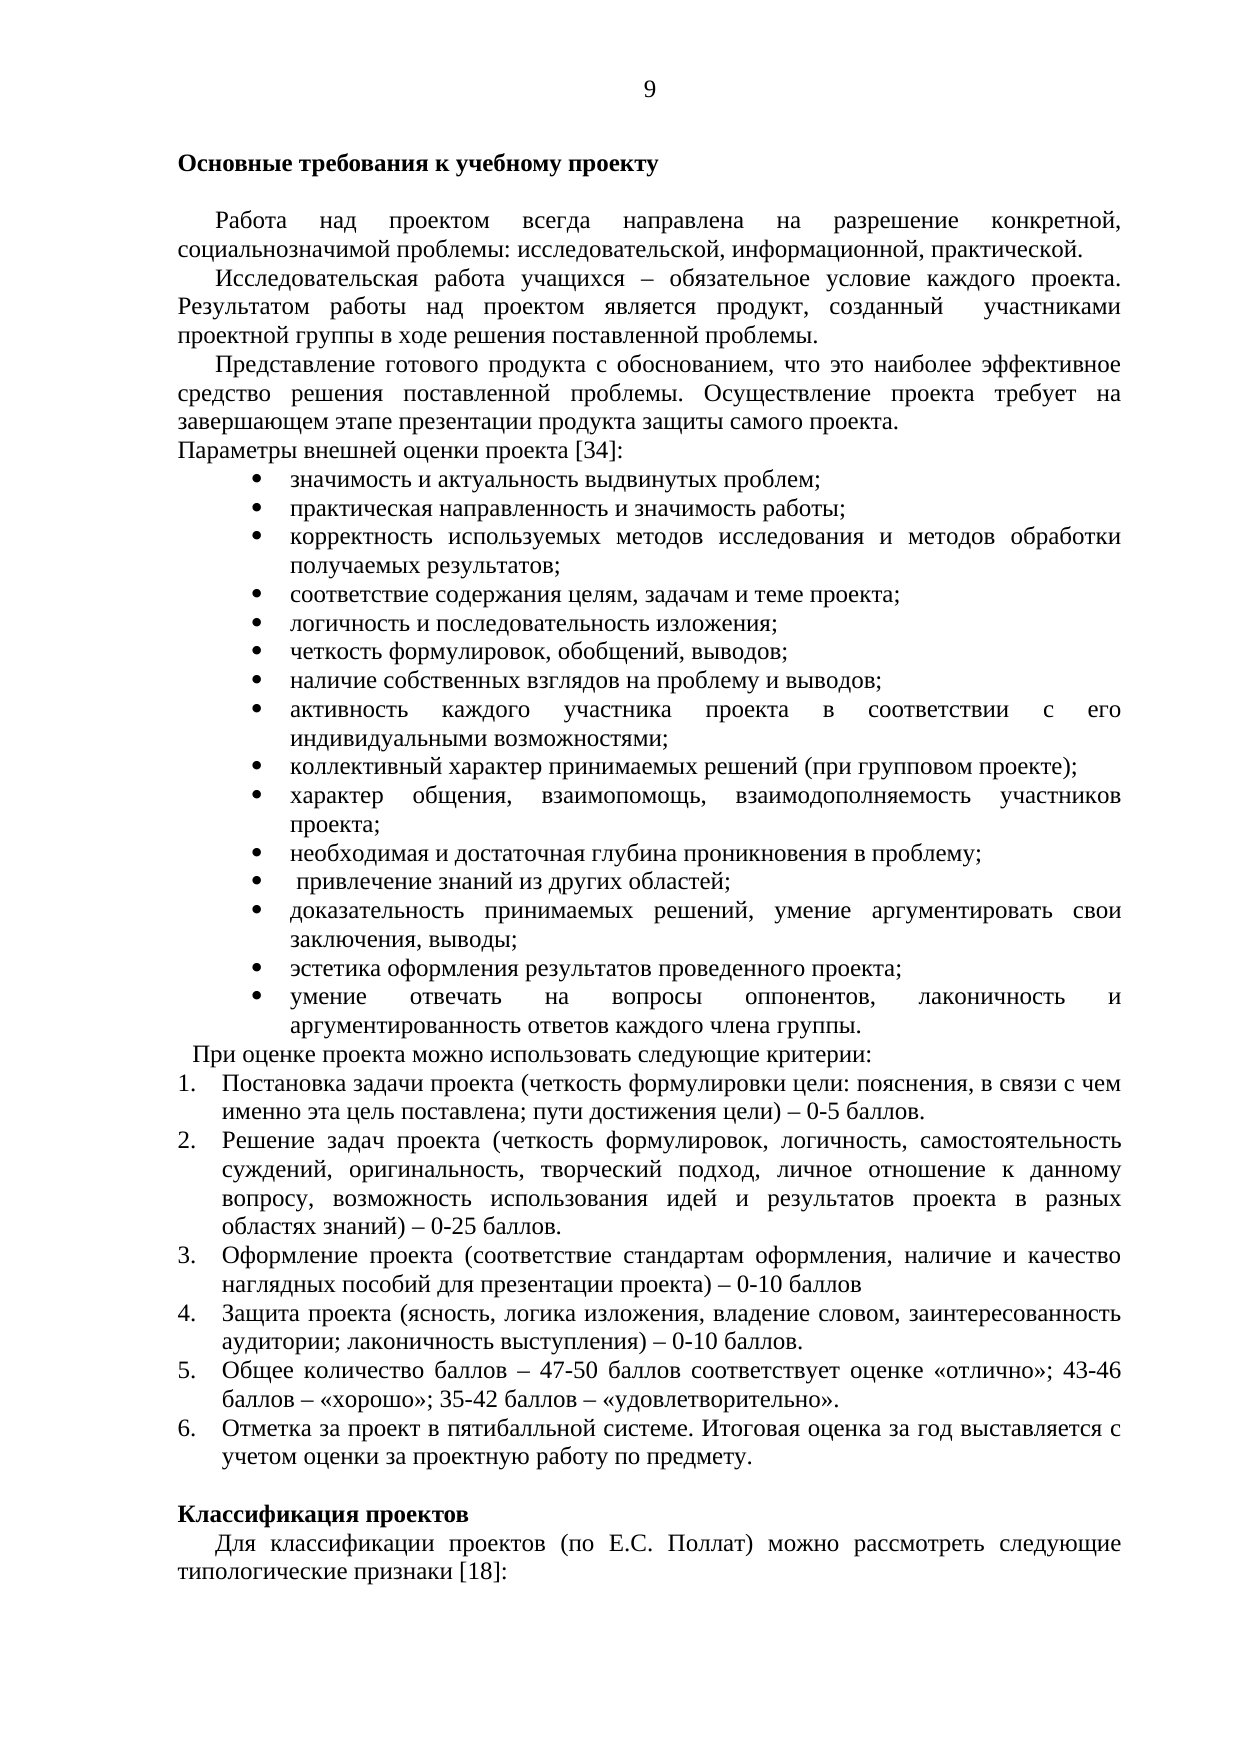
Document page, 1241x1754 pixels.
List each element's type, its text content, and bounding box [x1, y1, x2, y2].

text эстетика оформления результатов проведенного проекта; [252, 953, 1122, 981]
text коллективный характер принимаемых решений (при групповом проекте); [252, 751, 1122, 780]
list Оформление проекта (соответствие стандартам оформления, наличие и качество наглядных пособий для презентации проекта) – 0-10 баллов [177, 1240, 1122, 1298]
text Параметры внешней оценки проекта [34]: [177, 435, 1122, 464]
text необходимая и достаточная глубина проникновения в проблему; [252, 838, 1122, 866]
text четкость формулировок, обобщений, выводов; [252, 636, 1122, 665]
text Для классификации проектов (по Е.С. Поллат) можно рассмотреть следующие типологические признаки [18]: [177, 1528, 1122, 1585]
text характер общения, взаимопомощь, взаимодополняемость участников проекта; [252, 780, 1122, 838]
text наличие собственных взглядов на проблему и выводов; [252, 665, 1122, 694]
list Отметка за проект в пятибалльной системе. Итоговая оценка за год выставляется с учетом оценки за проектную работу по предмету. [177, 1413, 1122, 1470]
text Представление готового продукта с обоснованием, что это наиболее эффективное средство решения поставленной проблемы. Осуществление проекта требует на завершающем этапе презентации продукта защиты самого проекта. [177, 349, 1122, 435]
text соответствие содержания целям, задачам и теме проекта; [252, 579, 1122, 608]
list При оценке проекта можно использовать следующие критерии: [192, 1039, 1122, 1068]
subtitle Классификация проектов [177, 1499, 1122, 1528]
text привлечение знаний из других областей; [252, 866, 1122, 895]
list Постановка задачи проекта (четкость формулировки цели: пояснения, в связи с чем именно эта цель поставлена; пути достижения цели) – 0-5 баллов. [177, 1068, 1122, 1125]
subtitle Основные требования к учебному проекту [177, 148, 1122, 176]
text доказательность принимаемых решений, умение аргументировать свои заключения, выводы; [252, 895, 1122, 953]
text Работа над проектом всегда направлена на разрешение конкретной, социальнозначимой проблемы: исследовательской, информационной, практической. [177, 205, 1122, 263]
text значимость и актуальность выдвинутых проблем; [252, 464, 1122, 493]
text логичность и последовательность изложения; [252, 608, 1122, 636]
text активность каждого участника проекта в соответствии с его индивидуальными возможностями; [252, 694, 1122, 751]
text Исследовательская работа учащихся – обязательное условие каждого проекта. Результатом работы над проектом является продукт, созданный участниками проектной группы в ходе решения поставленной проблемы. [177, 263, 1122, 349]
list Решение задач проекта (четкость формулировок, логичность, самостоятельность суждений, оригинальность, творческий подход, личное отношение к данному вопросу, возможность использования идей и результатов проекта в разных областях знаний) – 0-25 баллов. [177, 1125, 1122, 1240]
list Общее количество баллов – 47-50 баллов соответствует оценке «отлично»; 43-46 баллов – «хорошо»; 35-42 баллов – «удовлетворительно». [177, 1355, 1122, 1413]
text умение отвечать на вопросы оппонентов, лаконичность и аргументированность ответов каждого члена группы. [252, 981, 1122, 1039]
text корректность используемых методов исследования и методов обработки получаемых результатов; [252, 521, 1122, 579]
text практическая направленность и значимость работы; [252, 493, 1122, 521]
list Защита проекта (ясность, логика изложения, владение словом, заинтересованность аудитории; лаконичность выступления) – 0-10 баллов. [177, 1298, 1122, 1355]
